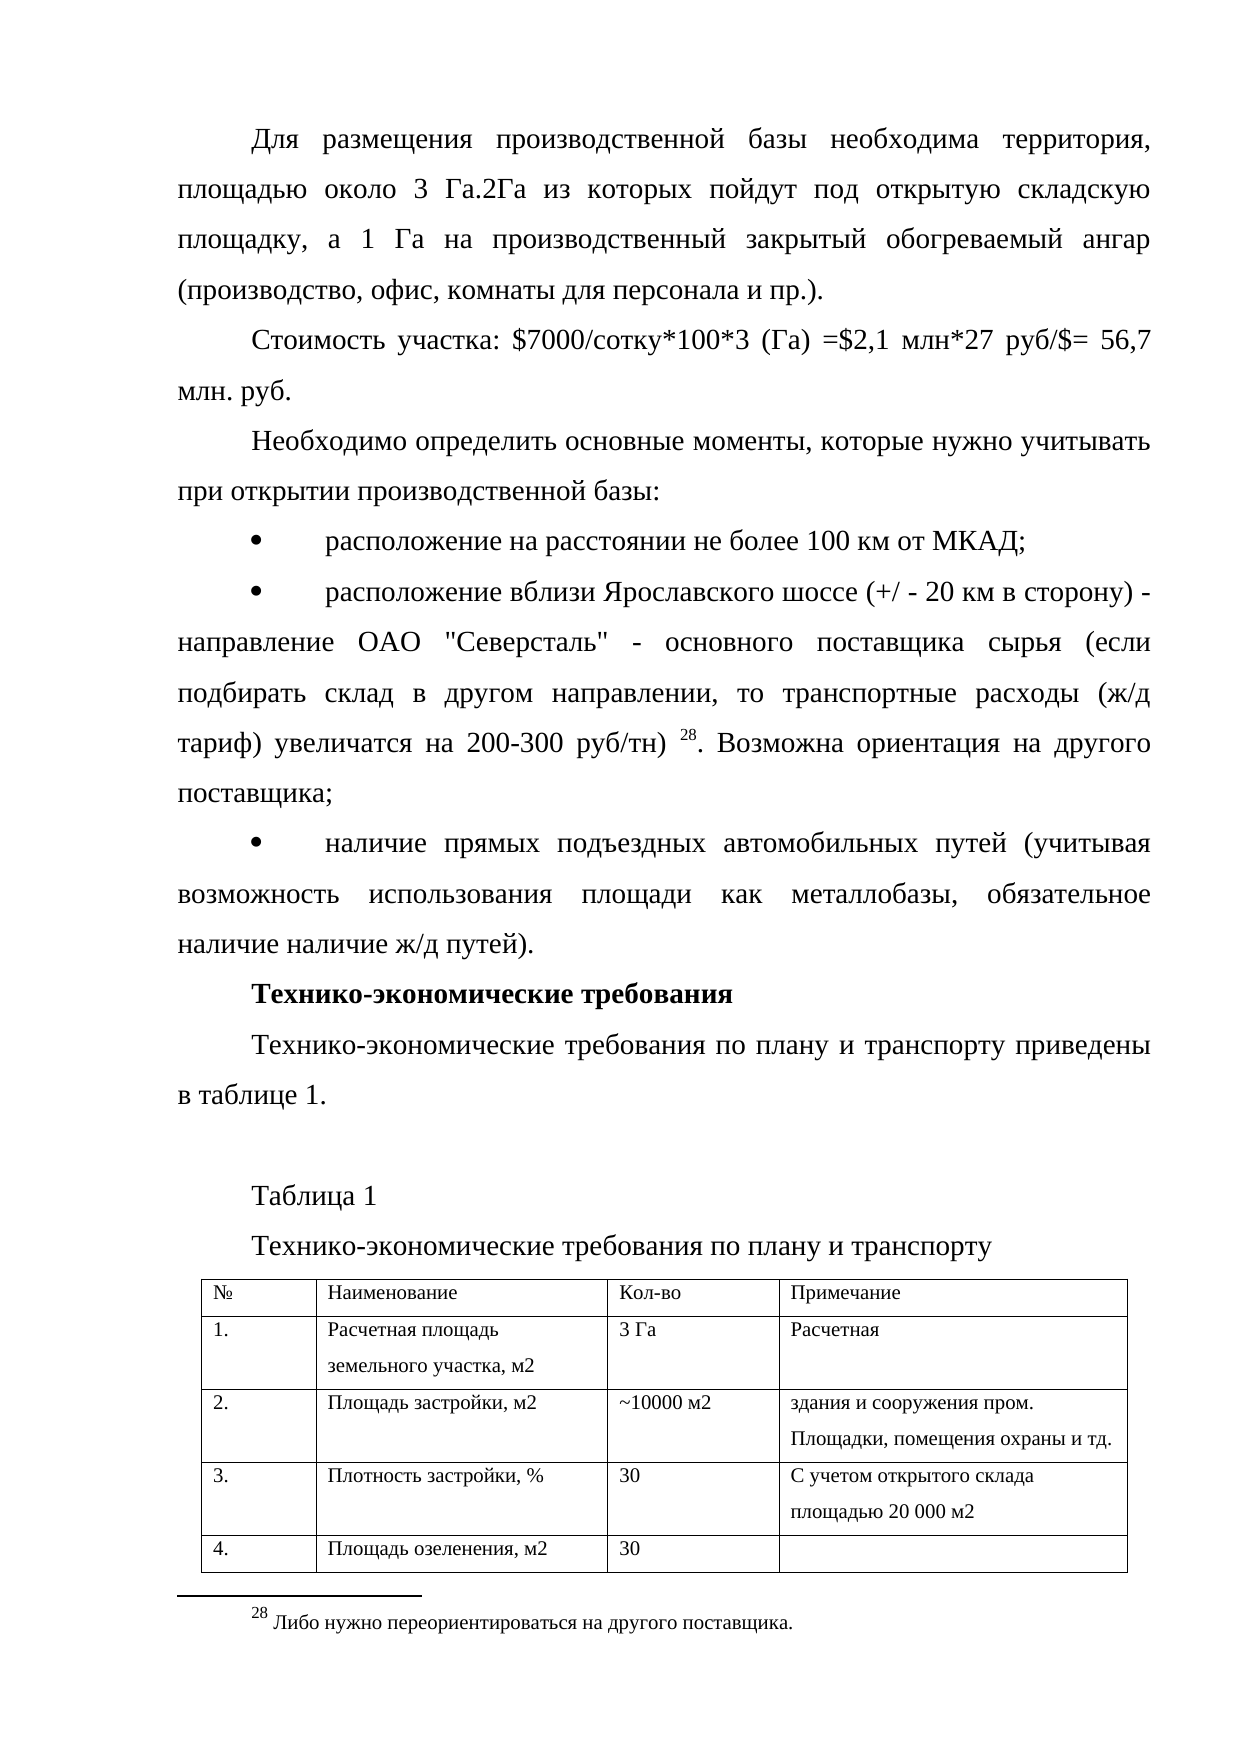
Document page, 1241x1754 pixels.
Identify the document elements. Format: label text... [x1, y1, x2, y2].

list расположение на расстоянии не более от МКАД; [177, 523, 1152, 557]
list расположение вблизи Ярославского шоссе (+/ - в сторону) - направление ОАО "Северсталь" - основного поставщика сырья (если подбирать склад в другом направлении, то транспортные расходы (ж/д тариф) увеличатся на 200-300 руб/тн) . Возможна ориентация на другого поставщика; [177, 574, 1152, 809]
table_cell Плотность застройки, % [317, 1463, 607, 1535]
table_cell Расчетная [780, 1317, 1127, 1389]
list наличие прямых подъездных автомобильных путей (учитывая возможность использования площади как металлобазы, обязательное наличие наличие ж/д путей). [177, 826, 1152, 960]
table_cell Расчетная площадь земельного участка, м2 [317, 1317, 607, 1389]
table_cell 2. [202, 1390, 316, 1462]
table_cell 30 [608, 1536, 779, 1572]
table_cell 4. [202, 1536, 316, 1572]
text Технико-экономические требования [177, 977, 1152, 1010]
table_header Примечание [780, 1280, 1127, 1316]
text Технико-экономические требования по плану и транспорту [177, 1228, 1152, 1262]
table_cell 3. [202, 1463, 316, 1535]
table_cell Площадь застройки, м2 [317, 1390, 607, 1462]
table_header № [202, 1280, 316, 1316]
text Стоимость участка: $7000/сотку*100*3 (Га) =$2,1 млн*27 руб/$= 56,7 млн. руб. [177, 322, 1152, 406]
table_cell Площадь озеленения, м2 [317, 1536, 607, 1572]
table_cell здания и сооружения пром. Площадки, помещения охраны и тд. [780, 1390, 1127, 1462]
text Для размещения производственной базы необходима территория, площадью около .2Га из которых пойдут под открытую складскую площадку, а на производственный закрытый обогреваемый ангар (производство, офис, комнаты для персонала и пр.). [177, 121, 1152, 306]
table_cell 1. [202, 1317, 316, 1389]
table_header Наименование [317, 1280, 607, 1316]
table_cell С учетом открытого склада площадью [780, 1463, 1127, 1535]
table_cell [780, 1536, 1127, 1572]
table_cell ~10000 м2 [608, 1390, 779, 1462]
text Таблица 1 [177, 1178, 1152, 1211]
text Технико-экономические требования по плану и транспорту приведены в таблице 1. [177, 1027, 1152, 1111]
table_cell 30 [608, 1463, 779, 1535]
text Необходимо определить основные моменты, которые нужно учитывать при открытии производственной базы: [177, 423, 1152, 507]
table_cell [608, 1317, 779, 1389]
table_header Кол-во [608, 1280, 779, 1316]
